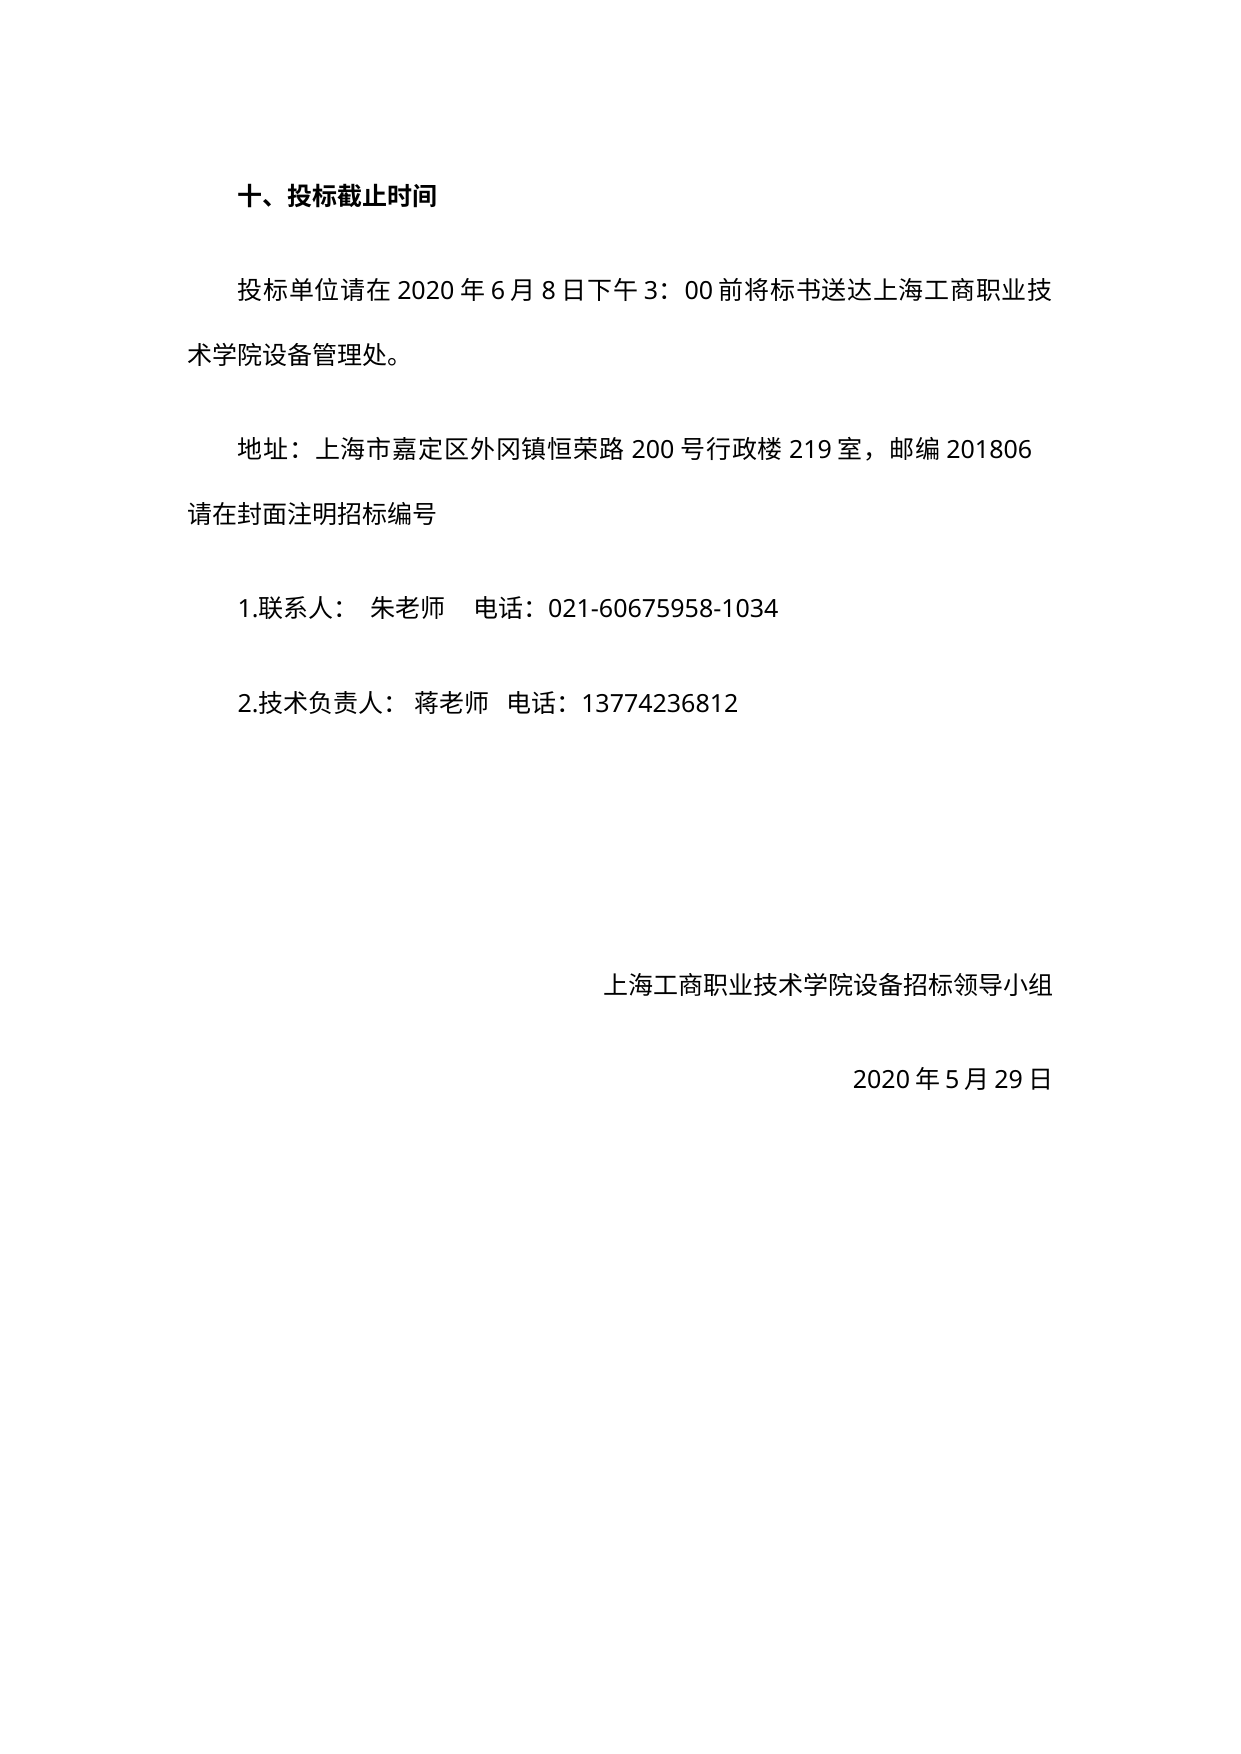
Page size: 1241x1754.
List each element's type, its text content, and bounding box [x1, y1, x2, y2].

text 2020年5月29日 [187, 1045, 1053, 1110]
text 上海工商职业技术学院设备招标领导小组 [187, 951, 1053, 1016]
text 2.技术负责人： 蒋老师 电话：13774236812 [187, 669, 1053, 734]
text 投标单位请在2020年6月8日下午3：00前将标书送达上海工商职业技术学院设备管理处。 [187, 256, 1053, 386]
text 十、投标截止时间 [187, 162, 1053, 227]
text 地址：上海市嘉定区外冈镇恒荣路200号行政楼219室，邮编201806 请在封面注明招标编号 [187, 415, 1053, 545]
text 1.联系人： 朱老师 电话：021-60675958-1034 [187, 574, 1053, 639]
